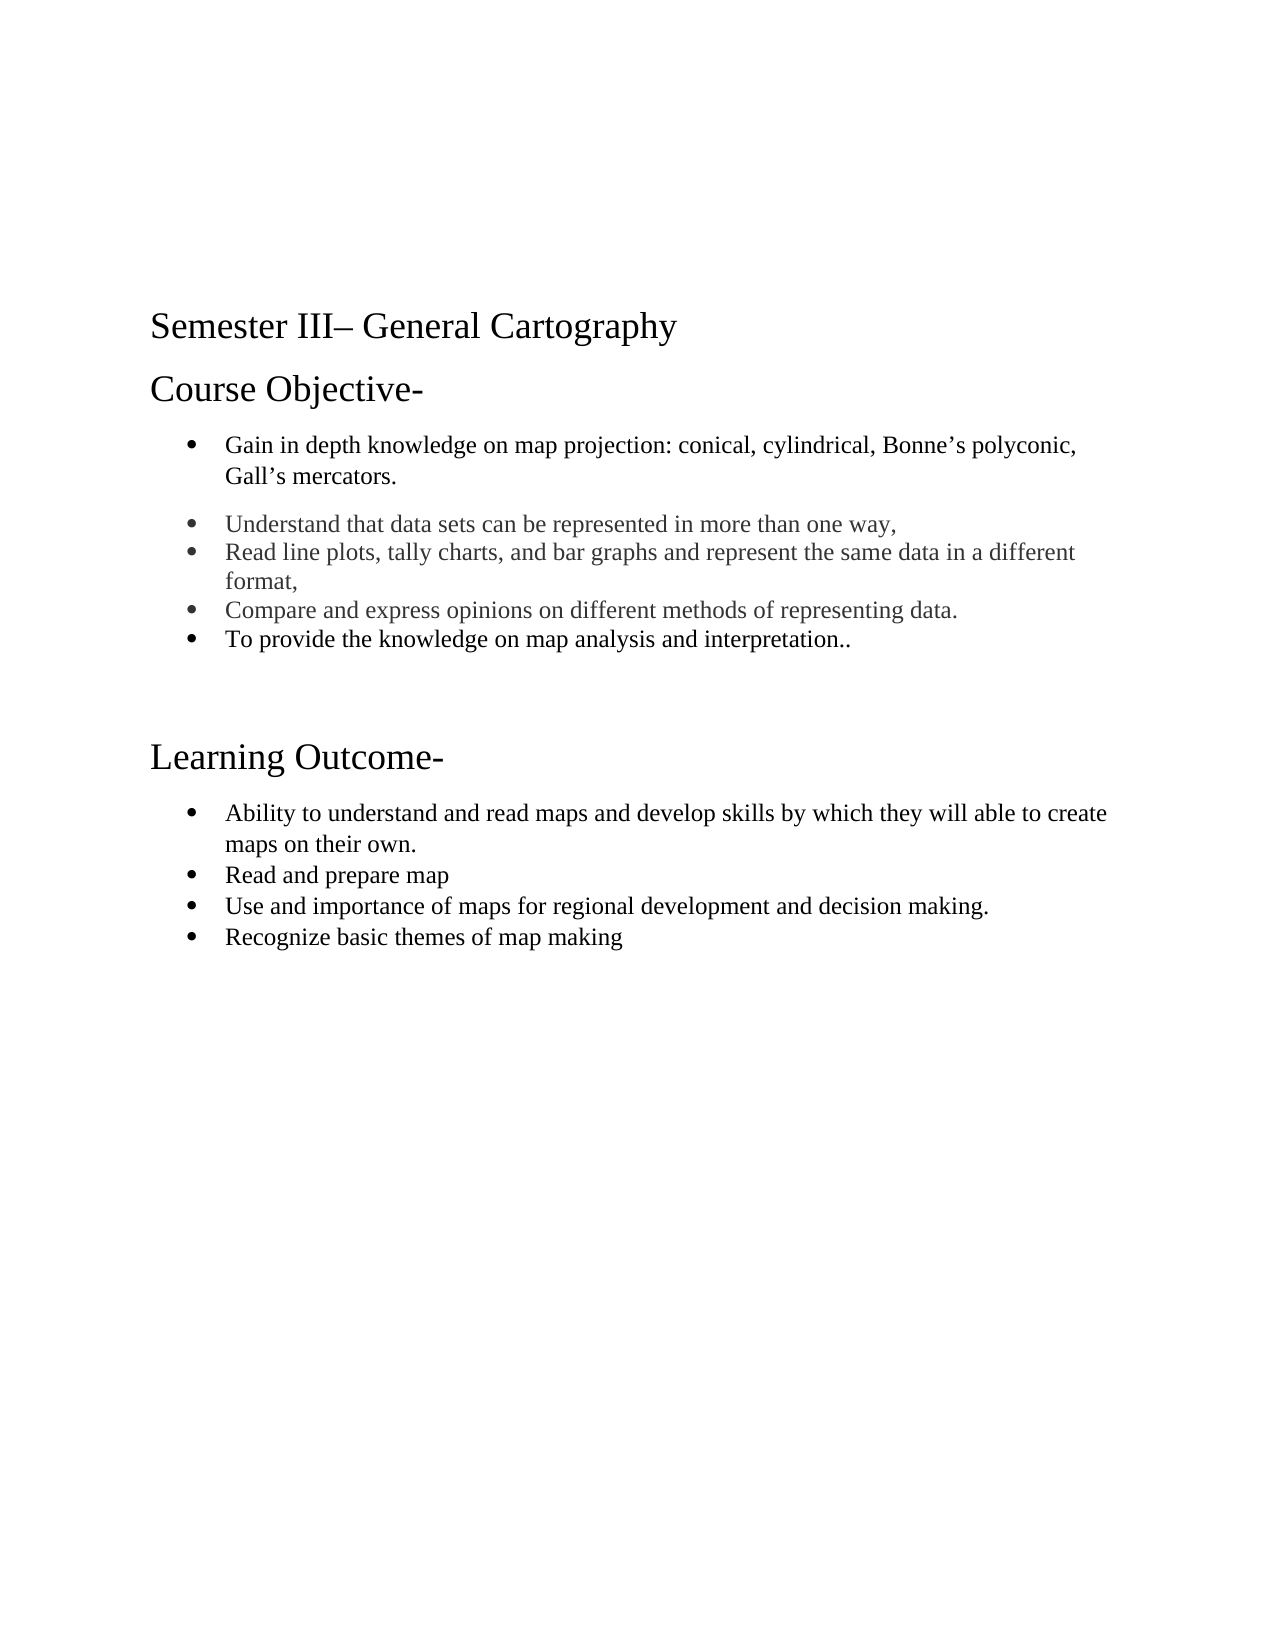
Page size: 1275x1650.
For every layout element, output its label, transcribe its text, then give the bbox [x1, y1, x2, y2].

list Gain in depth knowledge on map projection: conical, cylindrical, Bonne’s polyconic, Gall’s mercators. [187, 430, 1113, 490]
list To provide the knowledge on map analysis and interpretation.. [187, 624, 1125, 652]
list Understand that data sets can be represented in more than one way, [187, 509, 1125, 537]
list Recognize basic themes of map making [187, 922, 1125, 951]
list Read line plots, tally charts, and bar graphs and represent the same data in a different format, [187, 537, 1125, 595]
text Learning Outcome- [150, 734, 1125, 778]
list Use and importance of maps for regional development and decision making. [187, 891, 1125, 920]
list Ability to understand and read maps and develop skills by which they will able to create maps on their own. [187, 798, 1113, 858]
list Read and prepare map [187, 860, 1125, 889]
text Semester III– General Cartography [150, 303, 1125, 347]
text Course Objective- [150, 367, 1125, 410]
list Compare and express opinions on different methods of representing data. [187, 595, 1125, 624]
